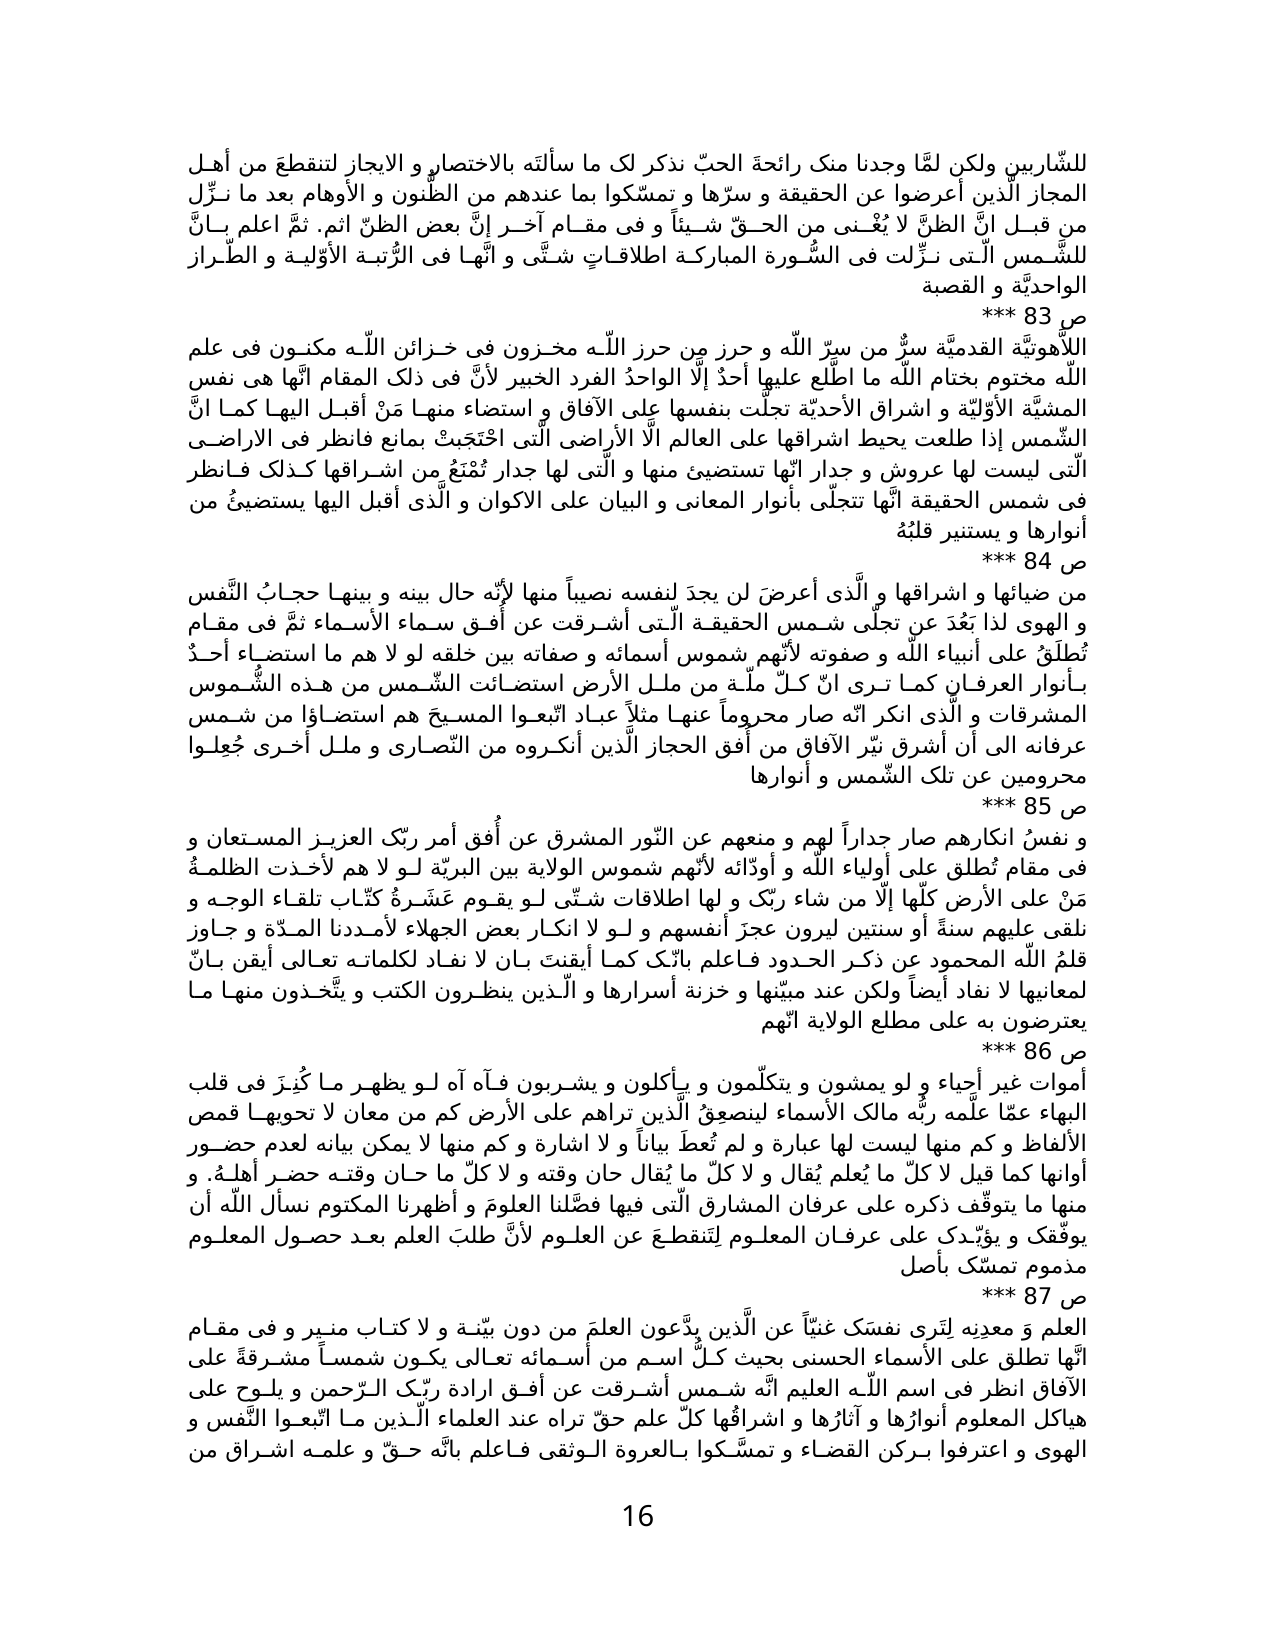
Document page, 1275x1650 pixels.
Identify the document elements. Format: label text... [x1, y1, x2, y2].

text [187, 1314, 1087, 1463]
text و نفسُ انکارهم صار جداراً لهم و منعهم عن النّور المشرق عن أُفق أمر ربّک العزیز المستعان و فی مقام تُطلق علی أولیاء اللّه و أودّائه لأنّهم شموس الولایة بین البریّة لو لا هم لأخذت الظلمةُ مَنْ علی الأرض کلّها إلّا من شاء ربّک و لها اطلاقات شتّی لو یقوم عَشَرةُ کتّاب تلقاء الوجه و نلقی علیهم سنةً أو سنتین لیرون عجزَ أنفسهم و لو لا انکار بعض الجهلاء لأمددنا المدّة و جاوز قلمُ اللّه المحمود عن ذکر الحدود فاعلم بانّک کما أیقنتَ بان لا نفاد لکلماته تعالی أیقن بانّ لمعانیها لا نفاد أیضاً ولکن عند مبیّنها و خزنة أسرارها و الّذین ینظرون الکتب و یتَّخذون منها ما یعترضون به علی مطلع الولایة انّهم [187, 824, 1087, 1034]
text ص 84 *** [187, 548, 1087, 575]
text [187, 150, 1087, 299]
text ص 85 *** [187, 793, 1087, 820]
text ص 87 *** [187, 1283, 1087, 1310]
text ص 86 *** [187, 1038, 1087, 1065]
text اللاَّهوتیَّة القدمیَّة سرٌّ من سرّ اللّه و حرز من حرز اللّه مخزون فی خزائن اللّه مکنون فی علم اللّه مختوم بختام اللّه ما اطَّلع علیها أحدٌ إلَّا الواحدُ الفرد الخبیر لأنَّ فی ذلک المقام انَّها هی نفس المشیَّة الأوّلیّة و اشراق الأحدیّة تجلَّت بنفسها علی الآفاق و استضاء منها مَنْ أقبل الیها کما انَّ الشّمس إذا طلعت یحیط اشراقها علی العالم الَّا الأراضی الّتی احْتَجَبتْ بمانع فانظر فی الاراضی الّتی لیست لها عروش و جدار انّها تستضیئ منها و الّتی لها جدار تُمْنَعُ من اشراقها کذلک فانظر فی شمس الحقیقة انَّها تتجلّی بأنوار المعانی و البیان علی الاکوان و الَّذی أقبل الیها یستضیئُ من أنوارها و یستنیر قلبُهُ [187, 334, 1087, 544]
text ص 83 *** [187, 303, 1087, 330]
text أموات غیر أحیاء و لو یمشون و یتکلّمون و یأکلون و یشربون فآه آه لو یظهر ما کُنِزَ فی قلب البهاء عمّا علَّمه ربُّه مالک الأسماء لینصعِقُ الَّذین تراهم علی الأرض کم من معان لا تحویها قمص الألفاظ و کم منها لیست لها عبارة و لم تُعطَ بیاناً و لا اشارة و کم منها لا یمکن بیانه لعدم حضور أوانها کما قیل لا کلّ ما یُعلم یُقال و لا کلّ ما یُقال حان وقته و لا کلّ ما حان وقته حضر أهلهُ. و منها ما یتوقّف ذکره علی عرفان المشارق الّتی فیها فصَّلنا العلومَ و أظهرنا المکتوم نسأل اللّه أن یوفّقک و یؤیّدک علی عرفان المعلوم لِتَنقطعَ عن العلوم لأنَّ طلبَ العلم بعد حصول المعلوم مذموم تمسّک بأصل [187, 1069, 1087, 1279]
text من ضیائها و اشراقها و الَّذی أعرضَ لن یجدَ لنفسه نصیباً منها لأنّه حال بینه و بینها حجابُ النَّفس و الهوی لذا بَعُدَ عن تجلّی شمس الحقیقة الّتی أشرقت عن أُفق سماء الأسماء ثمَّ فی مقام تُطلَقُ علی أنبیاء اللّه و صفوته لأنّهم شموس أسمائه و صفاته بین خلقه لو لا هم ما استضاء أحدٌ بأنوار العرفان کما تری انّ کلّ ملّة من ملل الأرض استضائت الشّمس من هذه الشُّموس المشرقات و الَّذی انکر انّه صار محروماً عنها مثلاً عباد اتّبعوا المسیحَ هم استضاؤا من شمس عرفانه الی أن أشرق نیّر الآفاق من أُفق الحجاز الَّذین أنکروه من النّصاری و ملل أخری جُعِلوا محرومین عن تلک الشّمس و أنوارها [187, 579, 1087, 789]
